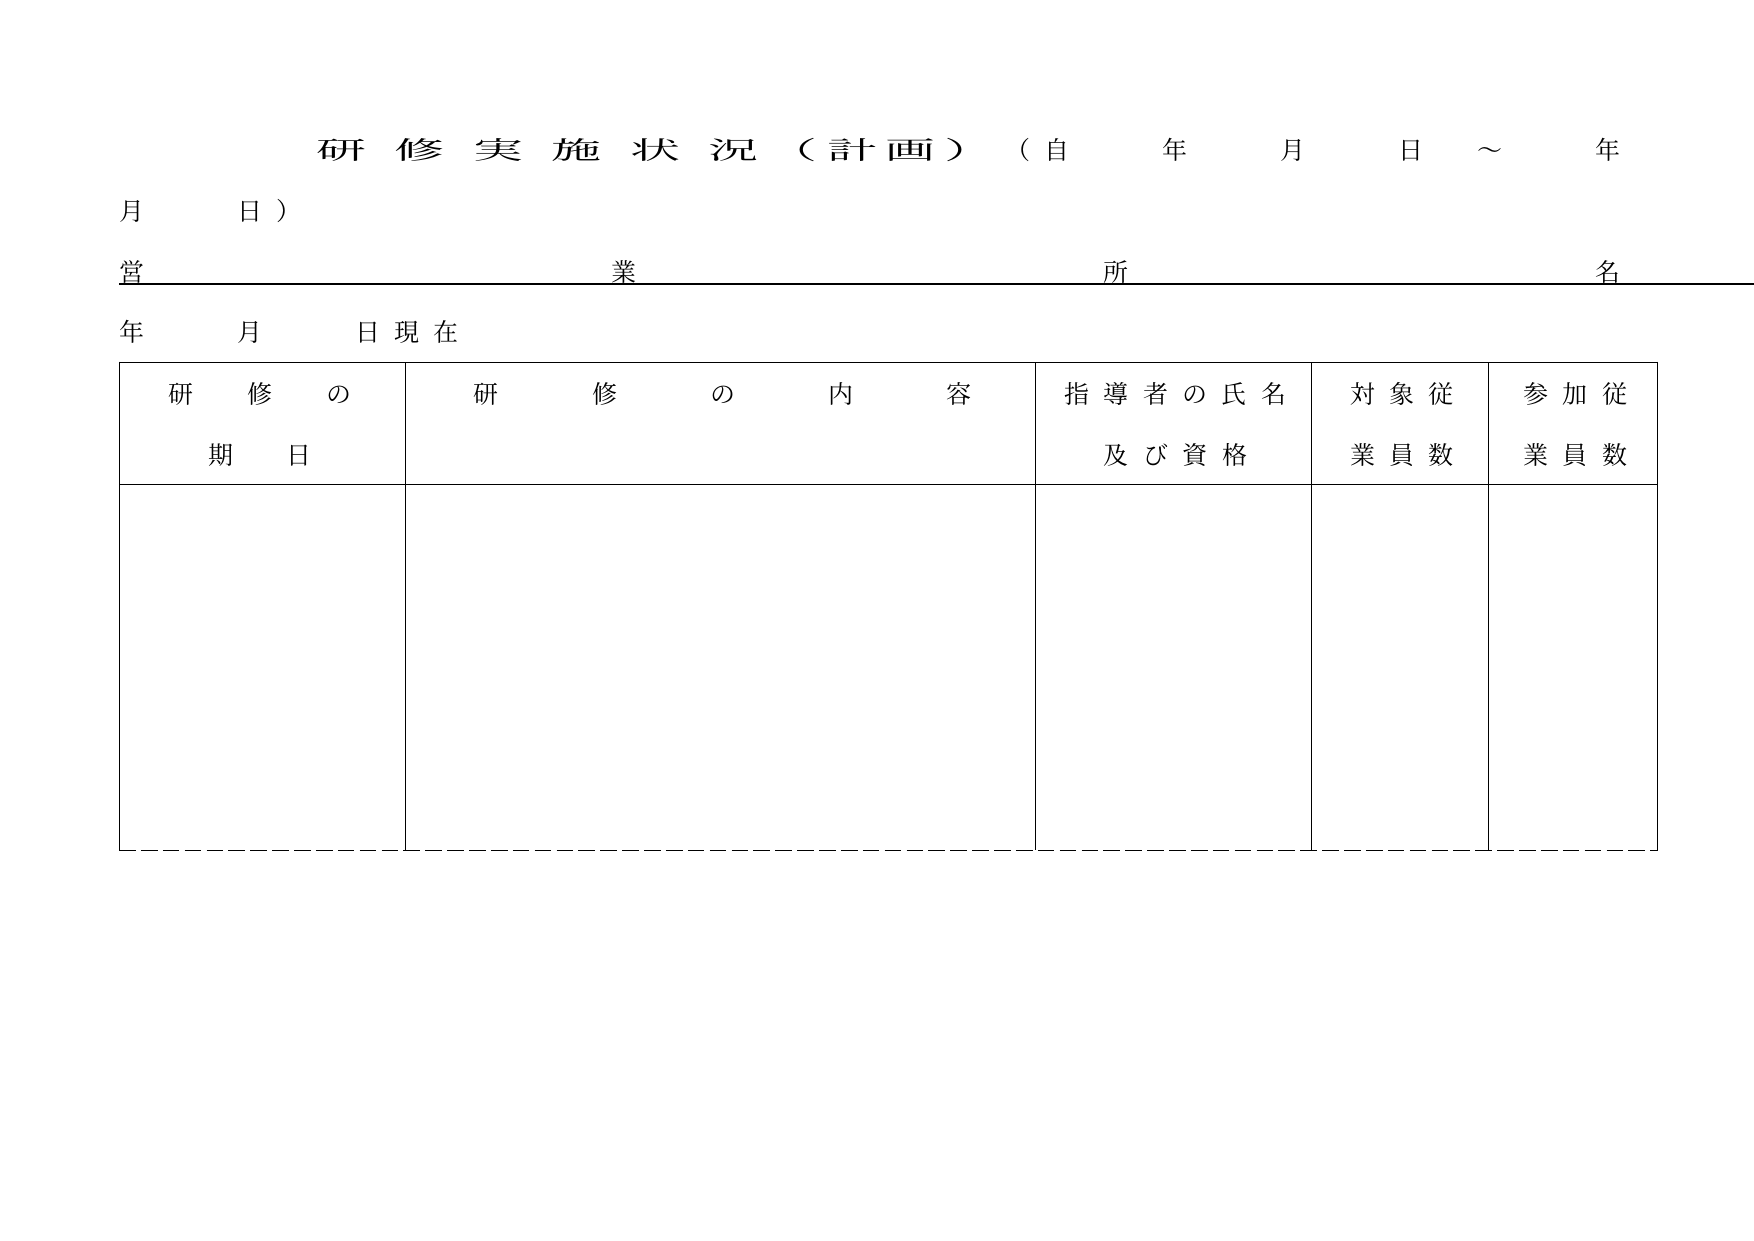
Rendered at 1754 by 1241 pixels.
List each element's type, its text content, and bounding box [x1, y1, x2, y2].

table_cell [1036, 485, 1311, 850]
table_header 研 修 の 期 日 [120, 363, 405, 484]
table_cell [406, 485, 1035, 850]
table_cell [120, 485, 405, 850]
table_header 対象従業員数 [1312, 363, 1488, 484]
text 営業所名 年 月 日現在 [119, 240, 1635, 283]
table_cell [1489, 485, 1657, 850]
table_header 指導者の氏名及び資格 [1036, 363, 1311, 484]
text 研 修 実 施 状 況（計画）（自 年 月 日 ～ 年 月 日） [119, 118, 1635, 240]
table_header 参加従業員数 [1489, 363, 1657, 484]
text 営業所名 年 月 日現在 [119, 285, 1635, 362]
table_cell [1312, 485, 1488, 850]
table_header 研 修 の 内 容 [406, 363, 1035, 484]
